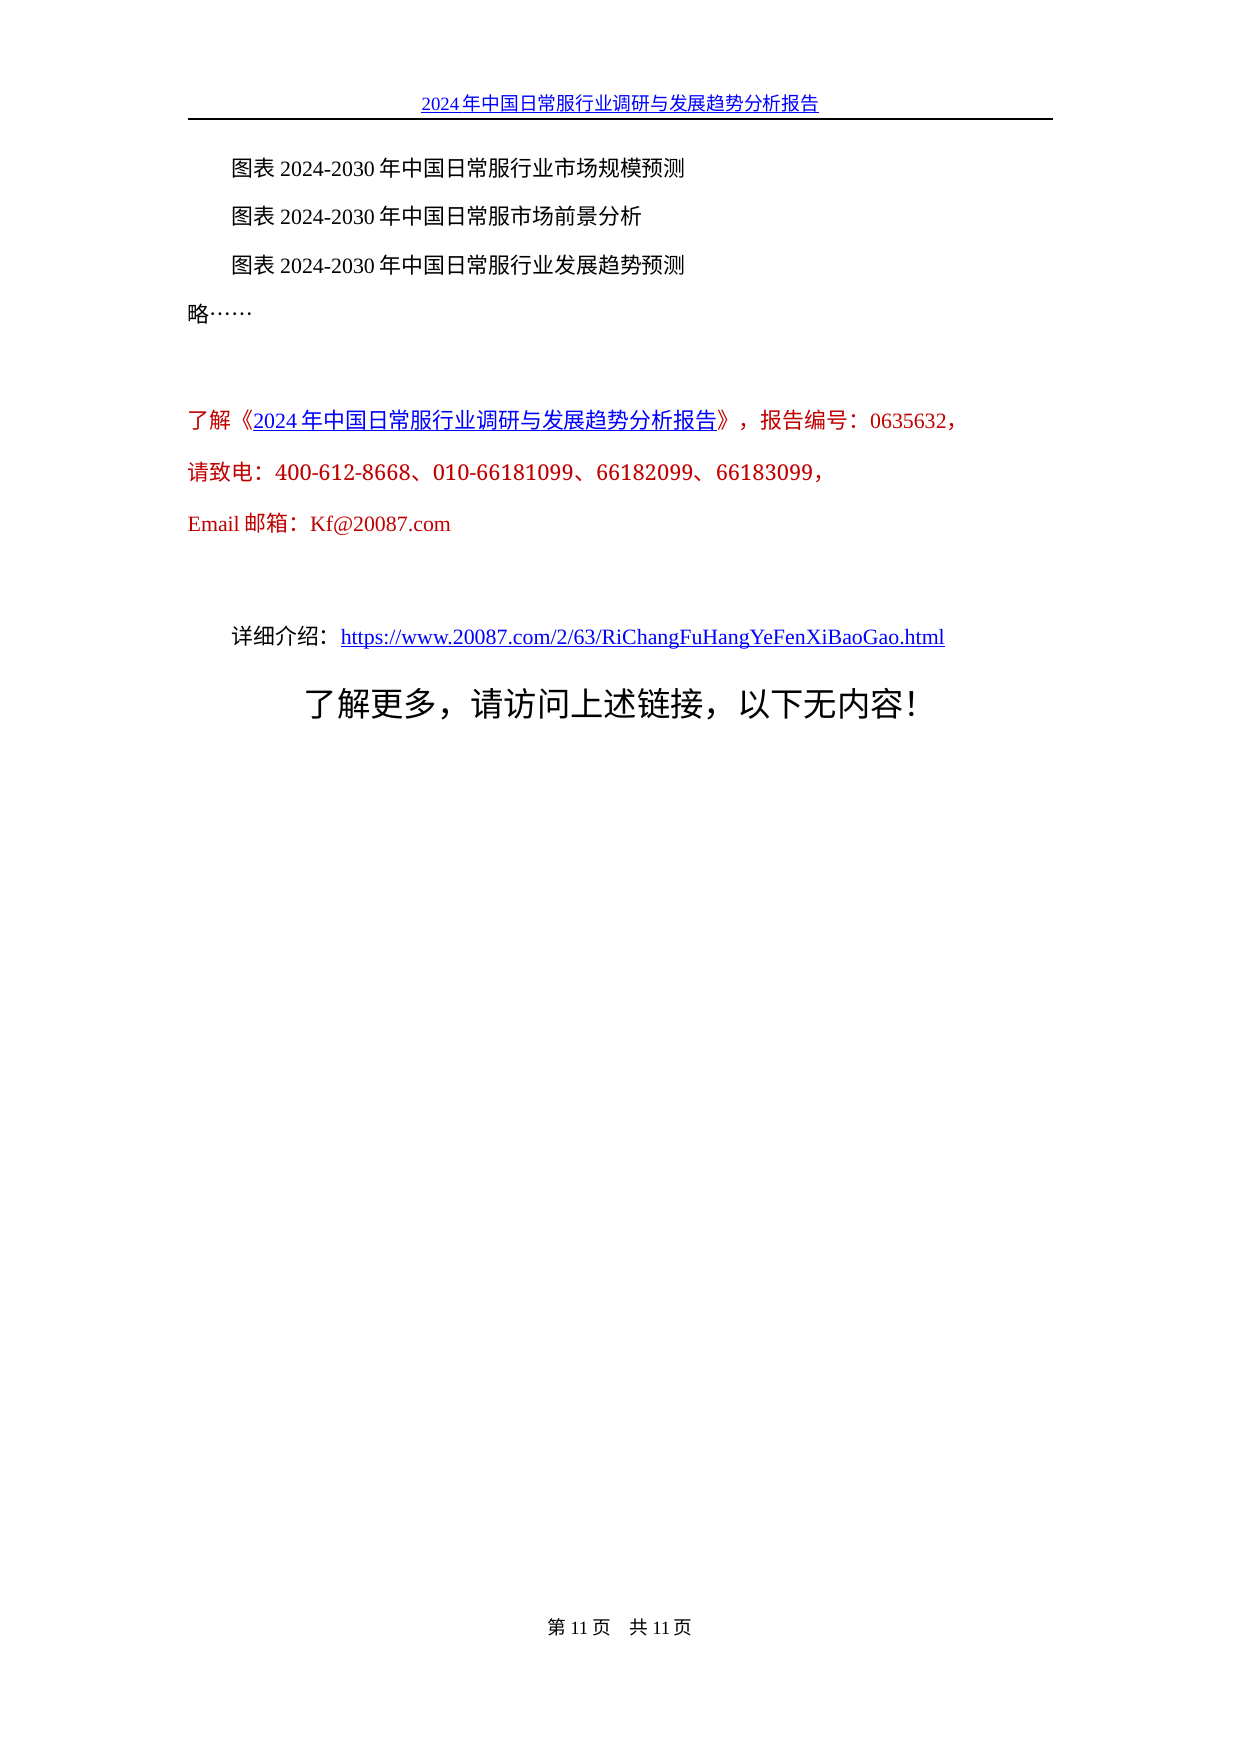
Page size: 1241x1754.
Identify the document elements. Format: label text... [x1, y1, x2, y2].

title 了解更多，请访问上述链接，以下无内容！ [187, 669, 1053, 734]
text Email邮箱：Kf@20087.com [187, 506, 1053, 538]
text 了解《2024年中国日常服行业调研与发展趋势分析报告》，报告编号：0635632， [187, 403, 1053, 435]
text 详细介绍：https://www.20087.com/2/63/RiChangFuHangYeFenXiBaoGao.html [187, 619, 1053, 651]
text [187, 150, 1053, 329]
text 请致电：400-612-8668、010-66181099、66182099、66183099， [187, 454, 1053, 487]
